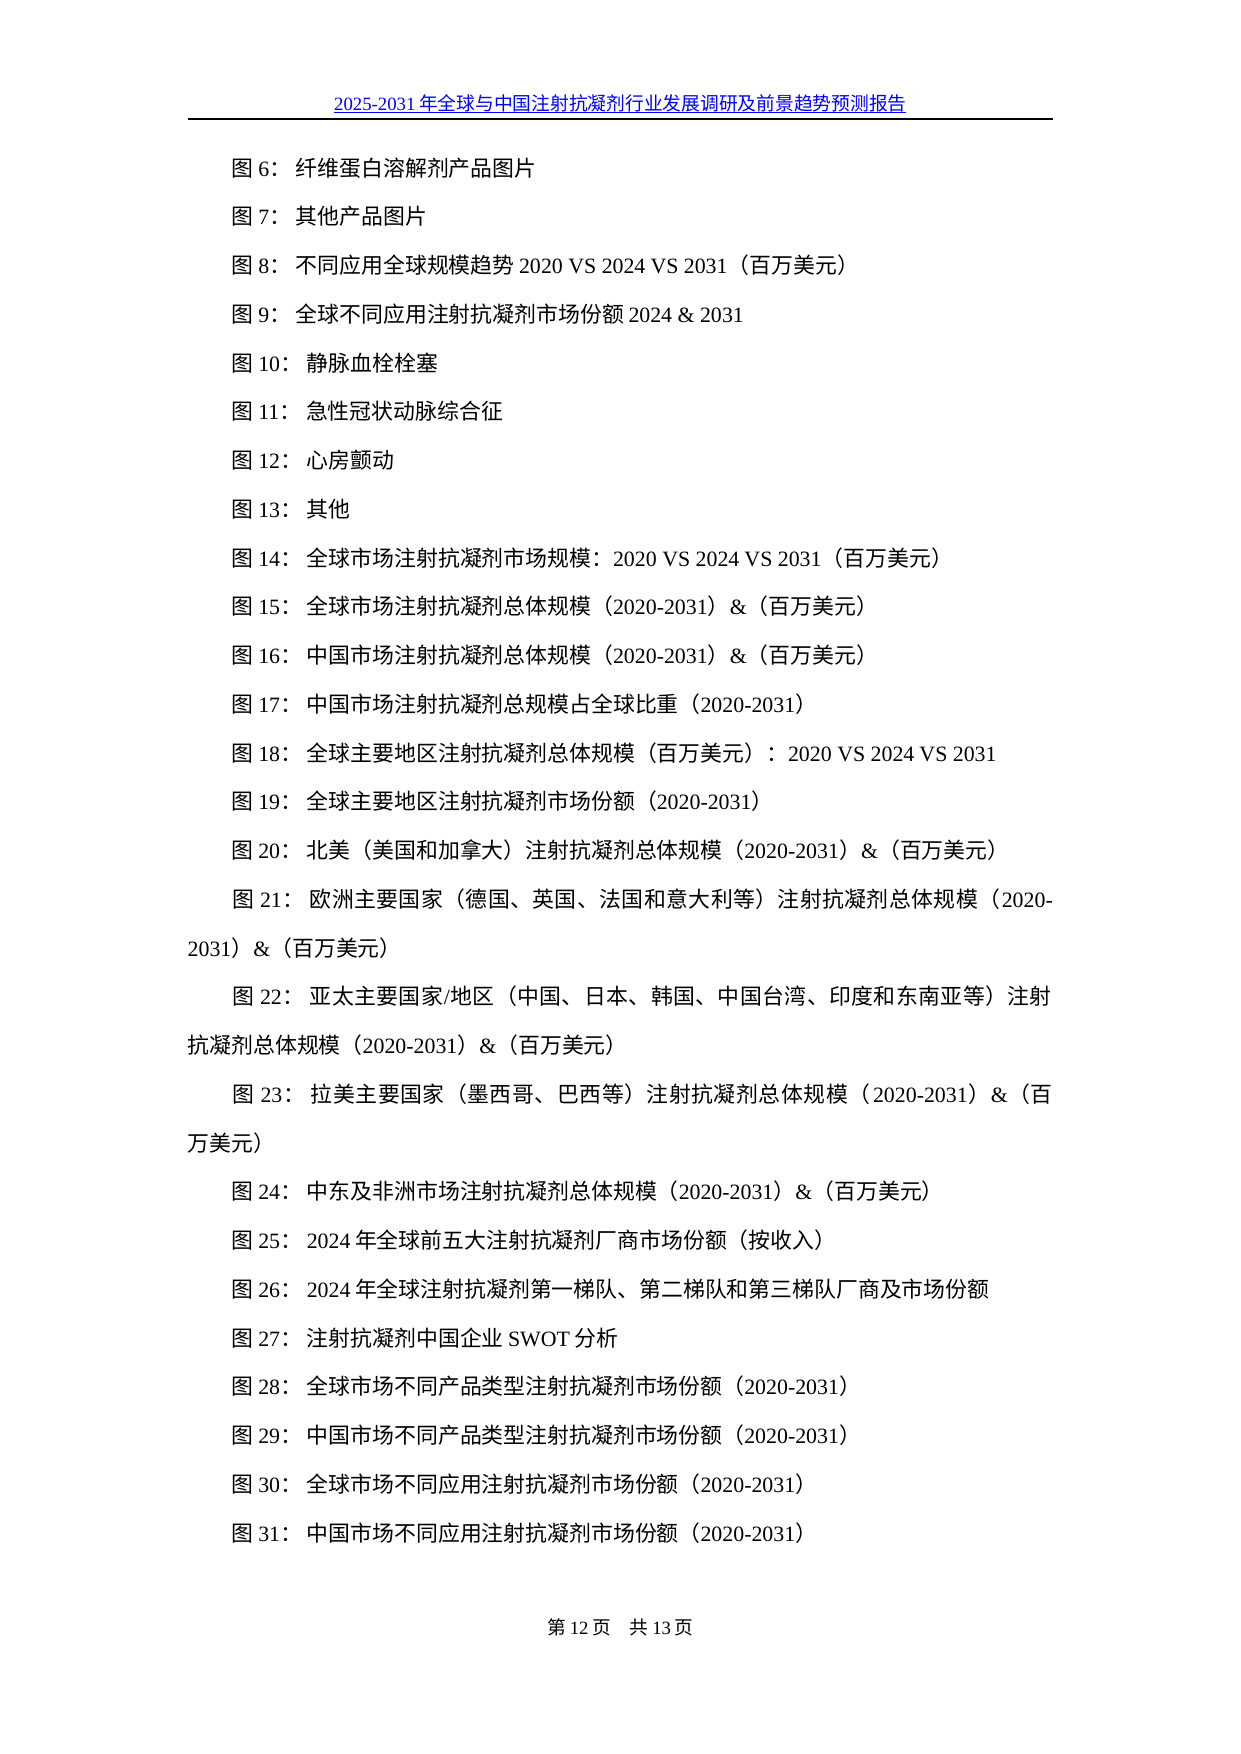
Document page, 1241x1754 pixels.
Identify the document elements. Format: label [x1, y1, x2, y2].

text [187, 150, 1053, 1548]
